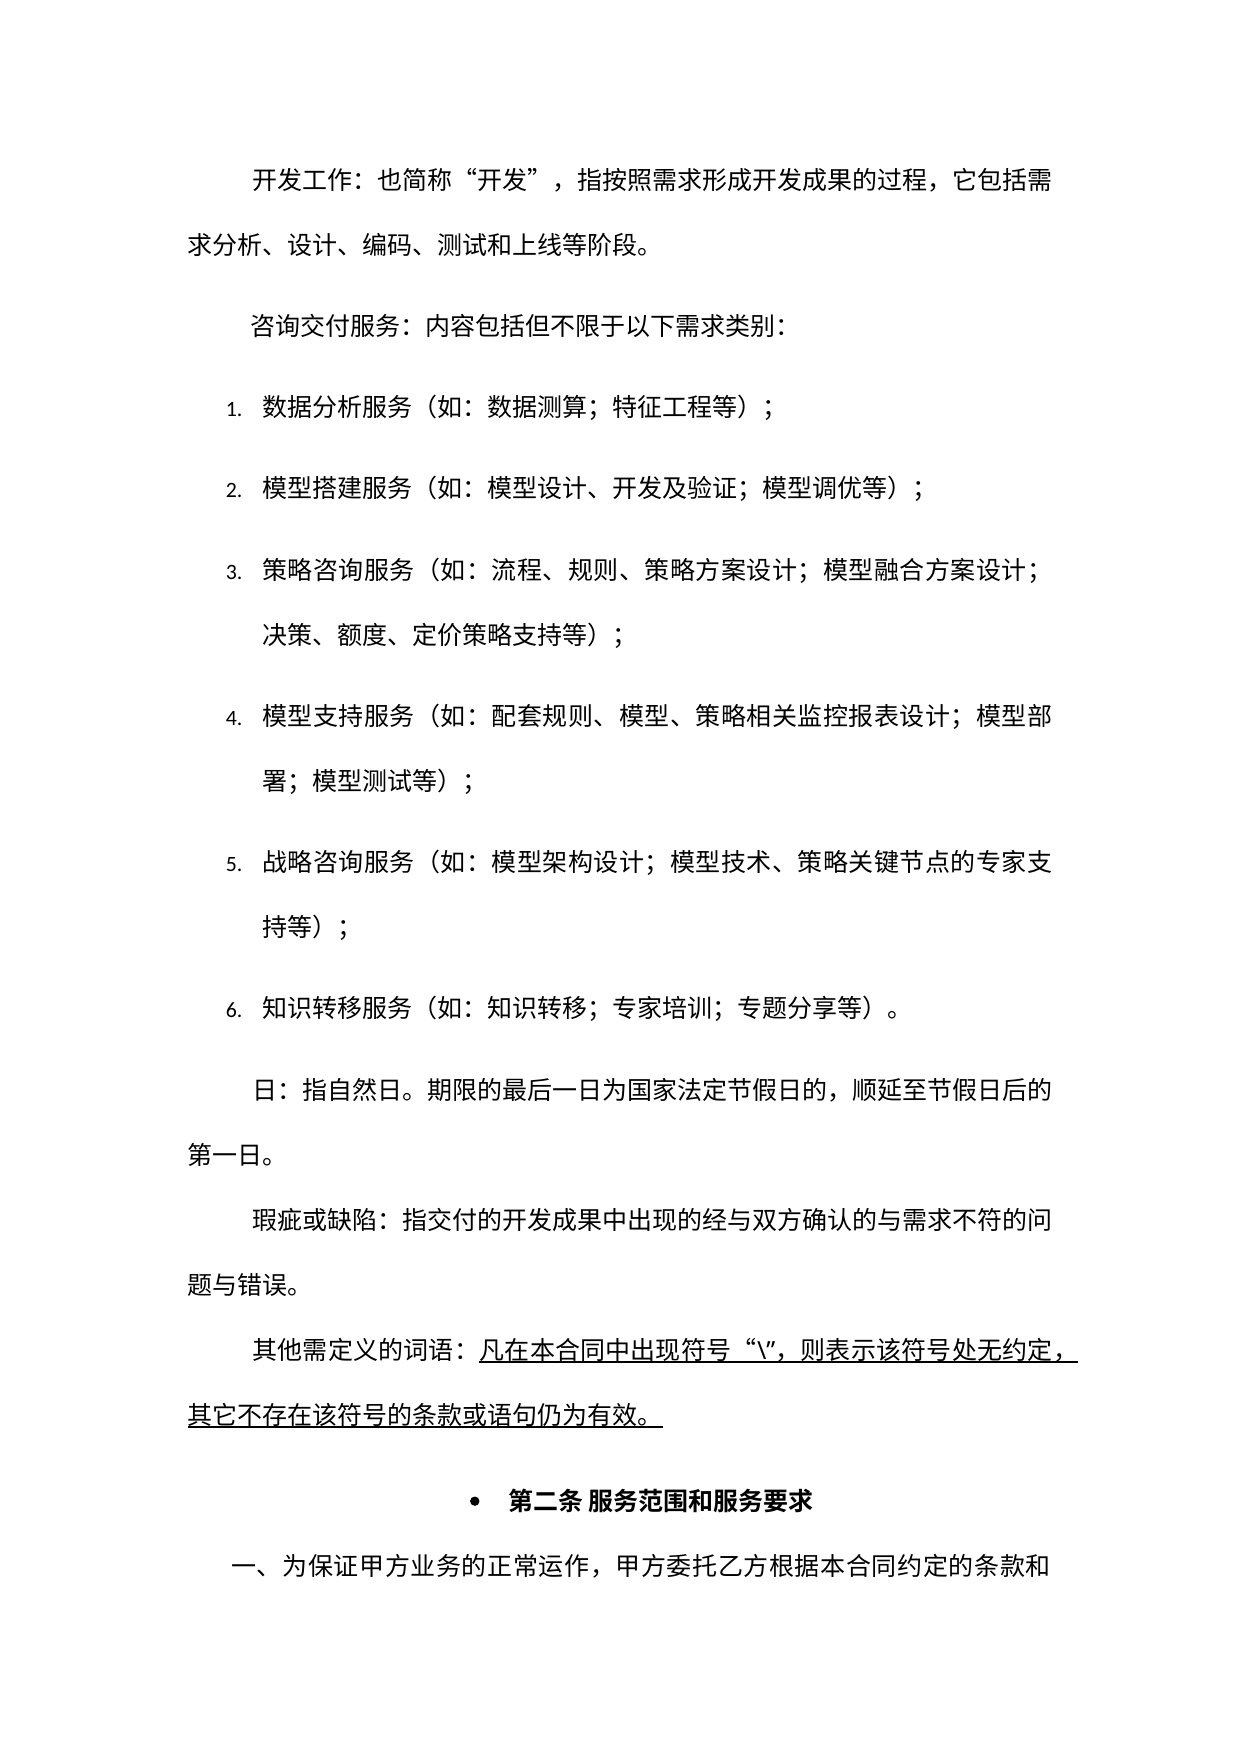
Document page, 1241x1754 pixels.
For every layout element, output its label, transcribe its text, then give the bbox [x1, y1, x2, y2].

text 开发工作：也简称“开发”，指按照需求形成开发成果的过程，它包括需求分析、设计、编码、测试和上线等阶段。 [187, 146, 1053, 276]
text 瑕疵或缺陷：指交付的开发成果中出现的经与双方确认的与需求不符的问题与错误。 [187, 1186, 1053, 1316]
text 日：指自然日。期限的最后一日为国家法定节假日的，顺延至节假日后的第一日。 [187, 1056, 1053, 1186]
text 其他需定义的词语：凡在本合同中出现符号“\”，则表示该符号处无约定，其它不存在该符号的条款或语句仍为有效。 [187, 1316, 1053, 1446]
list 知识转移服务（如：知识转移；专家培训；专题分享等）。 [226, 974, 1053, 1039]
list 战略咨询服务（如：模型架构设计；模型技术、策略关键节点的专家支持等）； [226, 828, 1053, 958]
list 策略咨询服务（如：流程、规则、策略方案设计；模型融合方案设计；决策、额度、定价策略支持等）； [226, 536, 1053, 666]
list 模型搭建服务（如：模型设计、开发及验证；模型调优等）； [226, 454, 1053, 519]
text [187, 1532, 1053, 1597]
text 咨询交付服务：内容包括但不限于以下需求类别： [187, 292, 1053, 357]
list 第二条 服务范围和服务要求 [187, 1467, 1053, 1532]
list 数据分析服务（如：数据测算；特征工程等）； [226, 373, 1053, 438]
list 模型支持服务（如：配套规则、模型、策略相关监控报表设计；模型部署；模型测试等）； [226, 682, 1053, 812]
